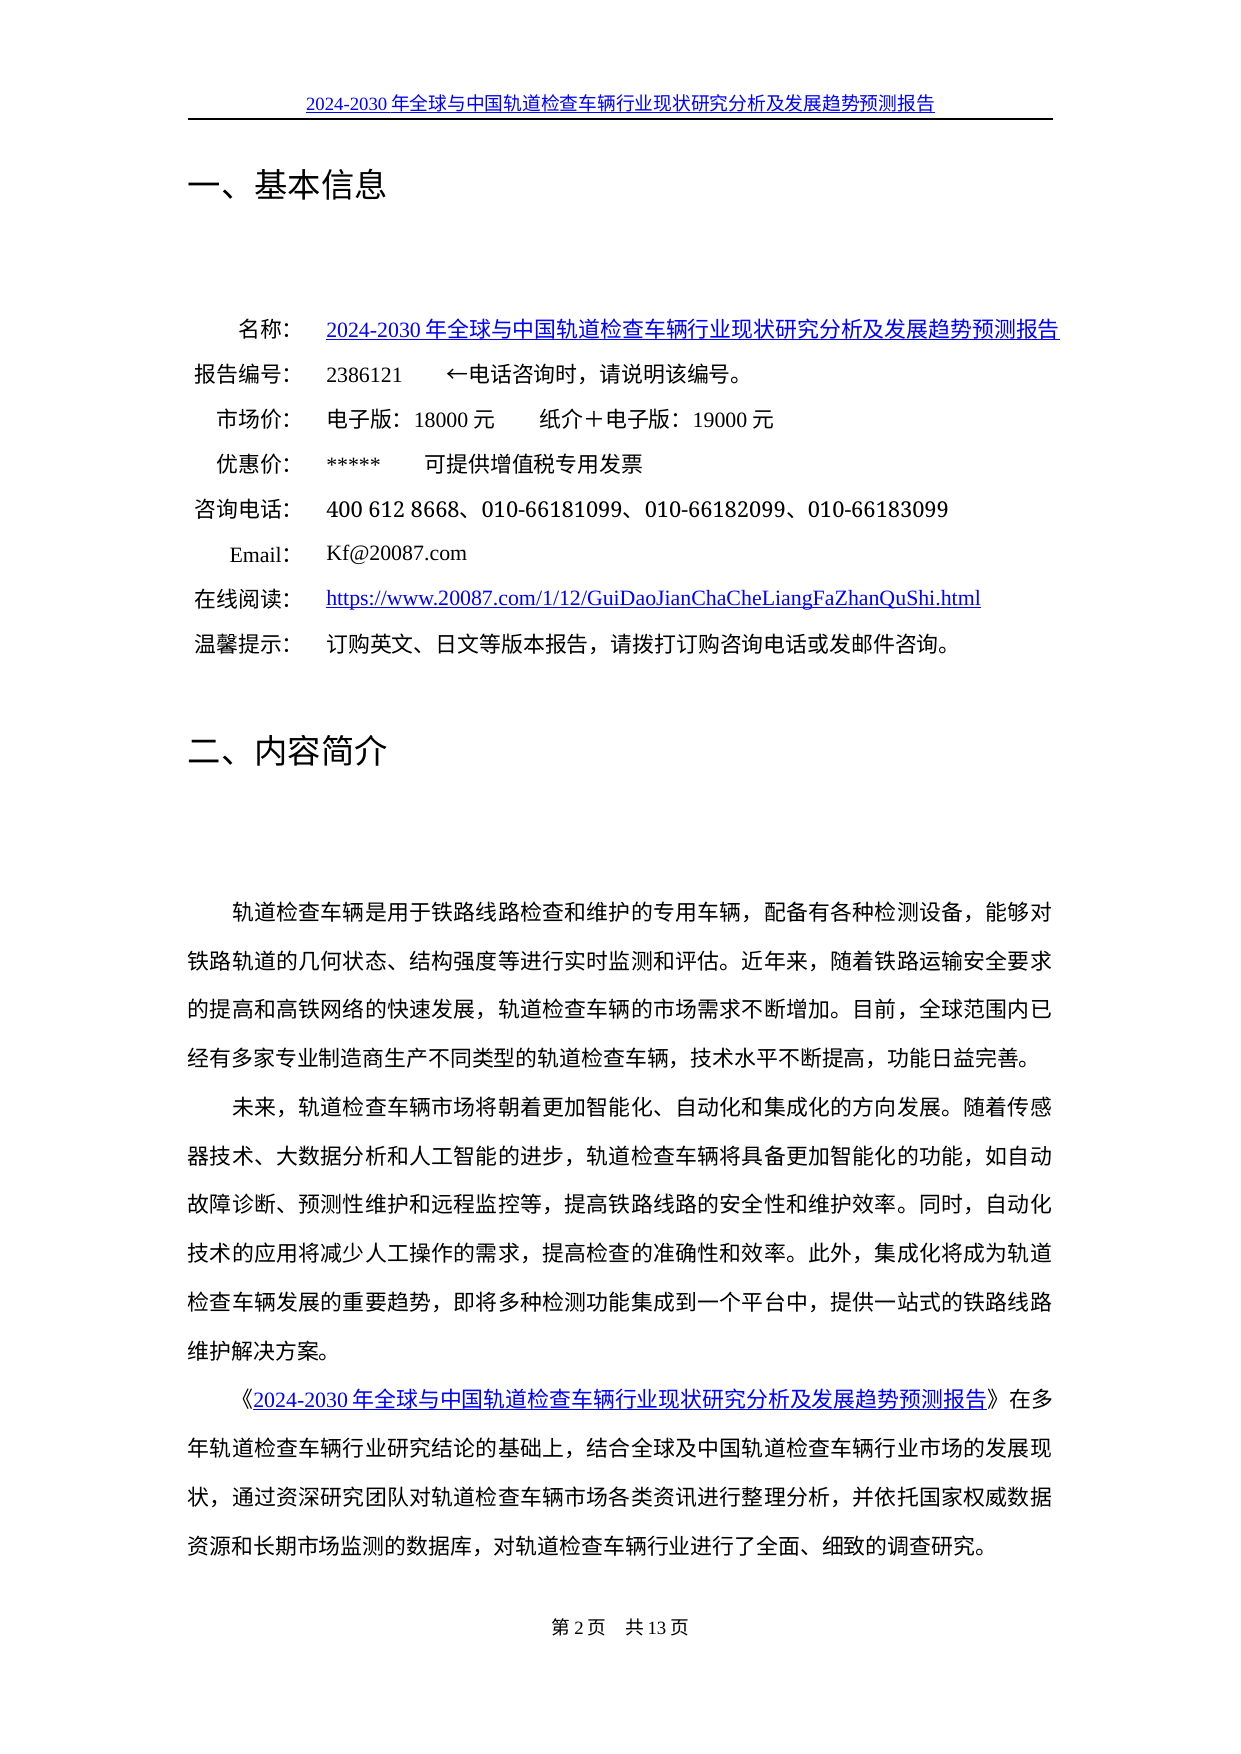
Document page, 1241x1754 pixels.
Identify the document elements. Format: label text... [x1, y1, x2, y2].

table_cell 优惠价： [167, 447, 315, 492]
title 二、内容简介 [187, 717, 1053, 782]
table_header 2024-2030年全球与中国轨道检查车辆行业现状研究分析及发展趋势预测报告 [315, 312, 1073, 357]
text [187, 894, 1053, 1561]
table_cell 电子版：18000 元 纸介＋电子版：19000 元 [315, 402, 1073, 447]
table_cell 在线阅读： [167, 582, 315, 627]
table_header 名称： [167, 312, 315, 357]
table_cell Email： [167, 537, 315, 582]
table_cell 2386121 ←电话咨询时，请说明该编号。 [315, 357, 1073, 402]
table_cell ***** 可提供增值税专用发票 [315, 447, 1073, 492]
title 一、基本信息 [187, 150, 1053, 215]
table_cell 温馨提示： [167, 627, 315, 672]
table_cell 咨询电话： [167, 492, 315, 537]
table_cell 订购英文、日文等版本报告，请拨打订购咨询电话或发邮件咨询。 [315, 627, 1073, 672]
table_cell 400 612 8668、010-66181099、010-66182099、010-66183099 [315, 492, 1073, 537]
table_cell [315, 582, 1073, 627]
table_cell 报告编号： [167, 357, 315, 402]
table_cell Kf@20087.com [315, 537, 1073, 582]
table_cell 市场价： [167, 402, 315, 447]
